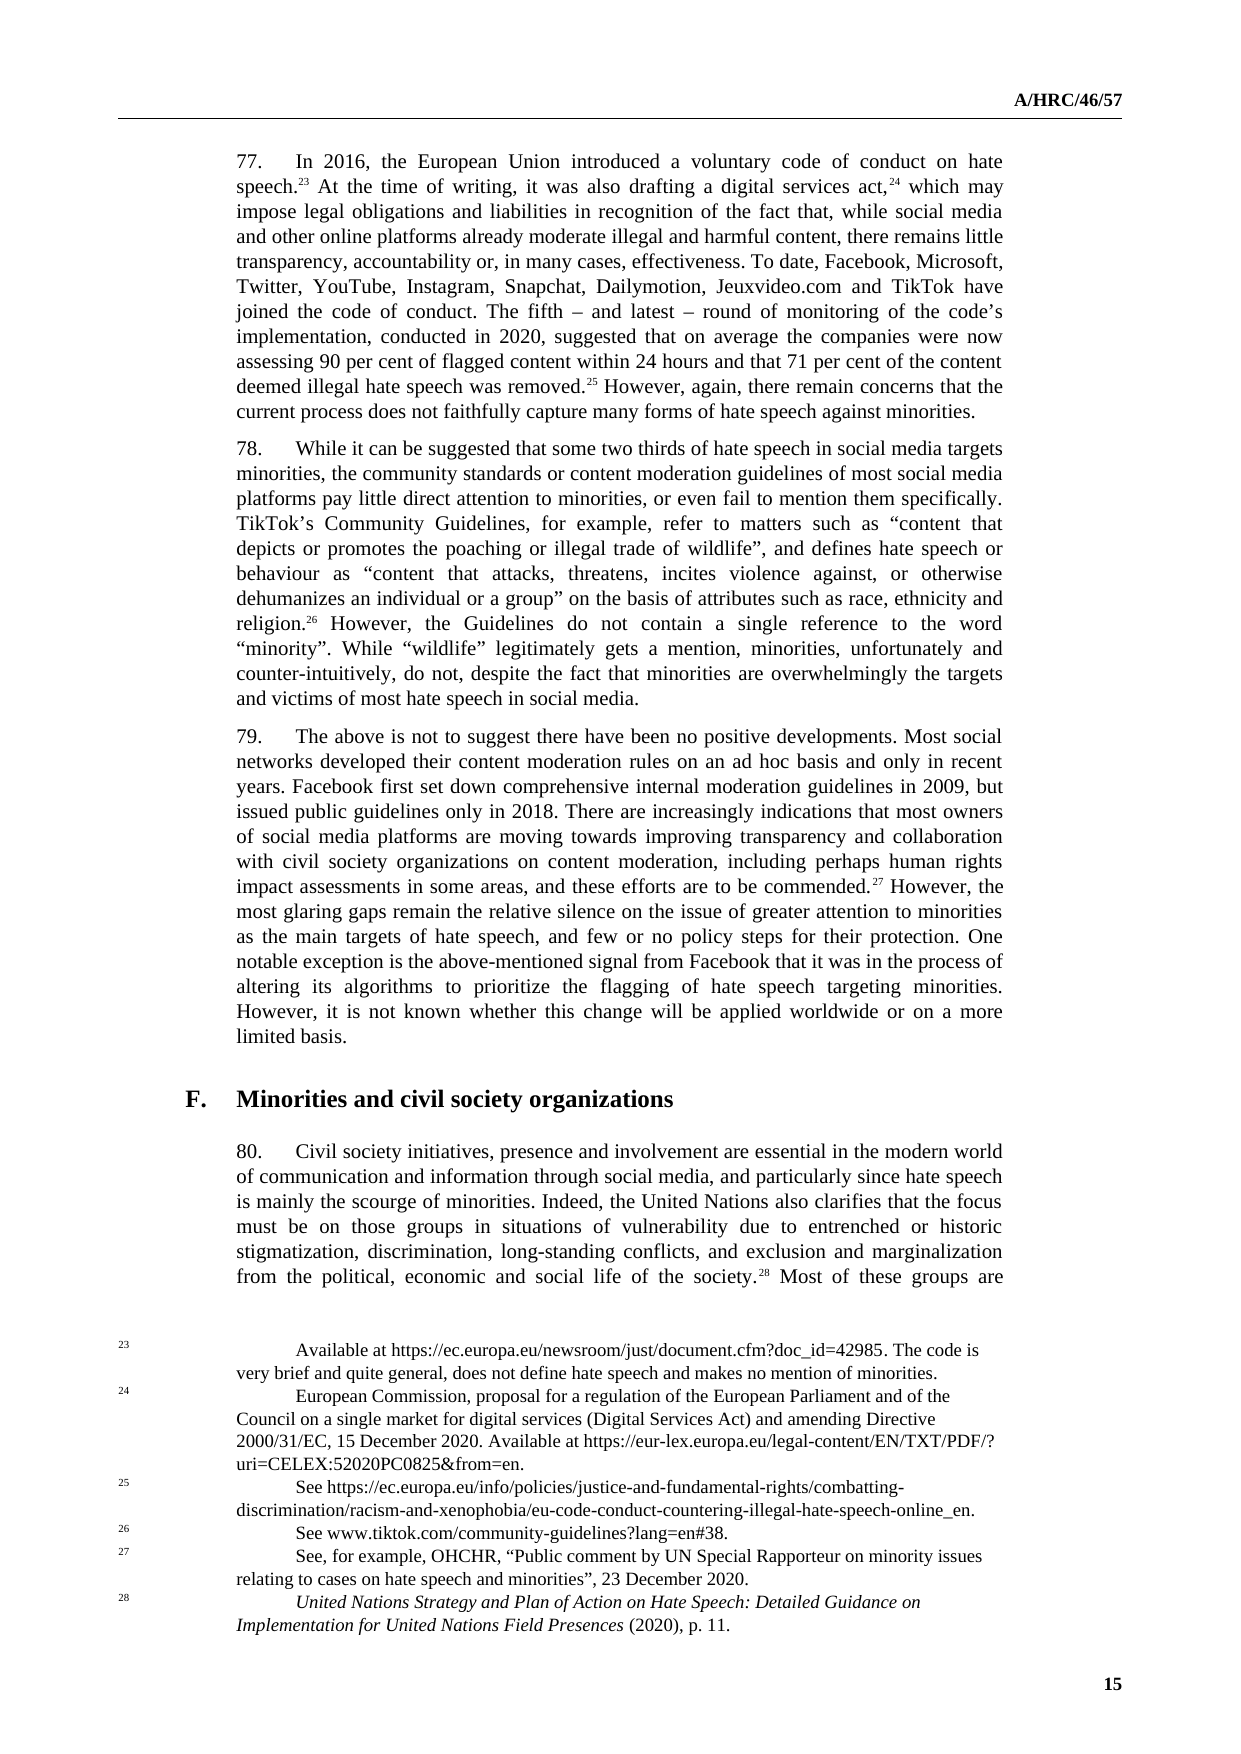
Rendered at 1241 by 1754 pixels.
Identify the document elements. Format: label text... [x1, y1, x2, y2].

text 79. The above is not to suggest there have been no positive developments. Most social networks developed their content moderation rules on an ad hoc basis and only in recent years. Facebook first set down comprehensive internal moderation guidelines in 2009, but issued public guidelines only in 2018. There are increasingly indications that most owners of social media platforms are moving towards improving transparency and collaboration with civil society organizations on content moderation, including perhaps human rights impact assessments in some areas, and these efforts are to be commended. However, the most glaring gaps remain the relative silence on the issue of greater attention to minorities as the main targets of hate speech, and few or no policy steps for their protection. One notable exception is the above-mentioned signal from Facebook that it was in the process of altering its algorithms to prioritize the flagging of hate speech targeting minorities. However, it is not known whether this change will be applied worldwide or on a more limited basis. [236, 723, 1004, 1048]
text 77. In 2016, the European Union introduced a voluntary code of conduct on hate speech. At the time of writing, it was also drafting a digital services act, which may impose legal obligations and liabilities in recognition of the fact that, while social media and other online platforms already moderate illegal and harmful content, there remains little transparency, accountability or, in many cases, effectiveness. To date, Facebook, Microsoft, Twitter, YouTube, Instagram, Snapchat, Dailymotion, Jeuxvideo.com and TikTok have joined the code of conduct. The fifth – and latest – round of monitoring of the code’s implementation, conducted in 2020, suggested that on average the companies were now assessing 90 per cent of flagged content within 24 hours and that 71 per cent of the content deemed illegal hate speech was removed. However, again, there remain concerns that the current process does not faithfully capture many forms of hate speech against minorities. [236, 148, 1004, 423]
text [236, 1138, 1004, 1288]
text 78. While it can be suggested that some two thirds of hate speech in social media targets minorities, the community standards or content moderation guidelines of most social media platforms pay little direct attention to minorities, or even fail to mention them specifically. TikTok’s Community Guidelines, for example, refer to matters such as “content that depicts or promotes the poaching or illegal trade of wildlife”, and defines hate speech or behaviour as “content that attacks, threatens, incites violence against, or otherwise dehumanizes an individual or a group” on the basis of attributes such as race, ethnicity and religion. However, the Guidelines do not contain a single reference to the word “minority”. While “wildlife” legitimately gets a mention, minorities, unfortunately and counter-intuitively, do not, despite the fact that minorities are overwhelmingly the targets and victims of most hate speech in social media. [236, 435, 1004, 710]
text F. Minorities and civil society organizations [118, 1085, 1004, 1113]
